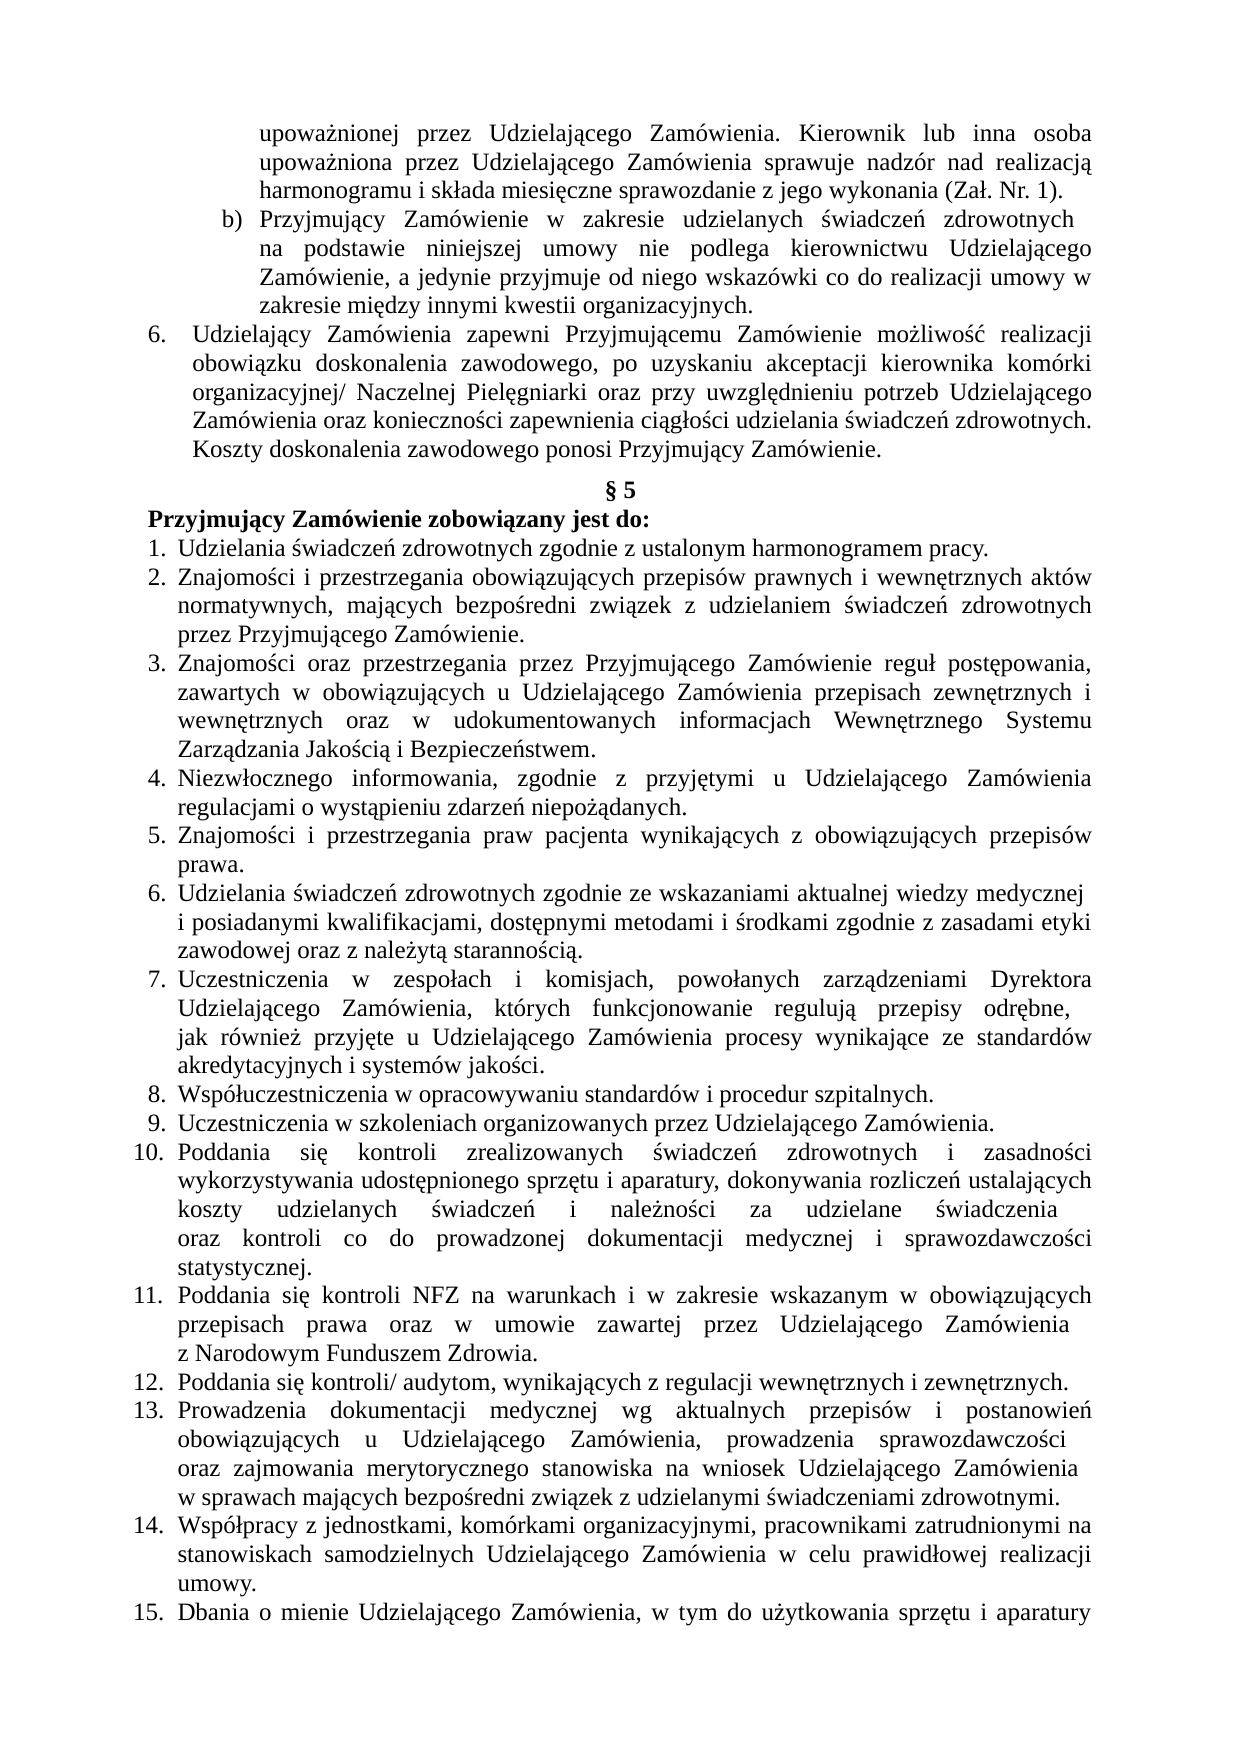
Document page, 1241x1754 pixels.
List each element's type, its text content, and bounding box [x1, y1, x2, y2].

list Znajomości i przestrzegania praw pacjenta wynikających z obowiązujących przepisów prawa. [148, 821, 1092, 878]
list Udzielający Zamówienia zapewni Przyjmującemu Zamówienie możliwość realizacji obowiązku doskonalenia zawodowego, po uzyskaniu akceptacji kierownika komórki organizacyjnej/ Naczelnej Pielęgniarki oraz przy uwzględnieniu potrzeb Udzielającego Zamówienia oraz konieczności zapewnienia ciągłości udzielania świadczeń zdrowotnych. Koszty doskonalenia zawodowego ponosi Przyjmujący Zamówienie. [148, 319, 1092, 463]
list Poddania się kontroli NFZ na warunkach i w zakresie wskazanym w obowiązujących przepisach prawa oraz w umowie zawartej przez Udzielającego Zamówienia z Narodowym Funduszem Zdrowia. [133, 1281, 1092, 1367]
list Uczestniczenia w szkoleniach organizowanych przez Udzielającego Zamówienia. [148, 1108, 1092, 1137]
list Udzielania świadczeń zdrowotnych zgodnie ze wskazaniami aktualnej wiedzy medycznej i posiadanymi kwalifikacjami, dostępnymi metodami i środkami zgodnie z zasadami etyki zawodowej oraz z należytą starannością. [148, 878, 1092, 964]
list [222, 118, 1092, 204]
list Uczestniczenia w zespołach i komisjach, powołanych zarządzeniami Dyrektora Udzielającego Zamówienia, których funkcjonowanie regulują przepisy odrębne, jak również przyjęte u Udzielającego Zamówienia procesy wynikające ze standardów akredytacyjnych i systemów jakości. [148, 964, 1092, 1079]
list Znajomości i przestrzegania obowiązujących przepisów prawnych i wewnętrznych aktów normatywnych, mających bezpośredni związek z udzielaniem świadczeń zdrowotnych przez Przyjmującego Zamówienie. [148, 562, 1092, 648]
list Poddania się kontroli/ audytom, wynikających z regulacji wewnętrznych i zewnętrznych. [133, 1367, 1092, 1396]
list Współuczestniczenia w opracowywaniu standardów i procedur szpitalnych. [148, 1079, 1092, 1108]
list Znajomości oraz przestrzegania przez Przyjmującego Zamówienie reguł postępowania, zawartych w obowiązujących u Udzielającego Zamówienia przepisach zewnętrznych i wewnętrznych oraz w udokumentowanych informacjach Wewnętrznego Systemu Zarządzania Jakością i Bezpieczeństwem. [148, 648, 1092, 763]
text § 5 [148, 476, 1092, 504]
list Prowadzenia dokumentacji medycznej wg aktualnych przepisów i postanowień obowiązujących u Udzielającego Zamówienia, prowadzenia sprawozdawczości oraz zajmowania merytorycznego stanowiska na wniosek Udzielającego Zamówienia w sprawach mających bezpośredni związek z udzielanymi świadczeniami zdrowotnymi. [133, 1396, 1092, 1511]
list Poddania się kontroli zrealizowanych świadczeń zdrowotnych i zasadności wykorzystywania udostępnionego sprzętu i aparatury, dokonywania rozliczeń ustalających koszty udzielanych świadczeń i należności za udzielane świadczenia oraz kontroli co do prowadzonej dokumentacji medycznej i sprawozdawczości statystycznej. [133, 1137, 1092, 1281]
list Współpracy z jednostkami, komórkami organizacyjnymi, pracownikami zatrudnionymi na stanowiskach samodzielnych Udzielającego Zamówienia w celu prawidłowej realizacji umowy. [133, 1511, 1092, 1597]
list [133, 1597, 1092, 1626]
list Przyjmujący Zamówienie w zakresie udzielanych świadczeń zdrowotnych na podstawie niniejszej umowy nie podlega kierownictwu Udzielającego Zamówienie, a jedynie przyjmuje od niego wskazówki co do realizacji umowy w zakresie między innymi kwestii organizacyjnych. [222, 204, 1092, 319]
text Przyjmujący Zamówienie zobowiązany jest do: [148, 504, 1092, 533]
list Udzielania świadczeń zdrowotnych zgodnie z ustalonym harmonogramem pracy. [148, 533, 1092, 562]
list Niezwłocznego informowania, zgodnie z przyjętymi u Udzielającego Zamówienia regulacjami o wystąpieniu zdarzeń niepożądanych. [148, 763, 1092, 821]
